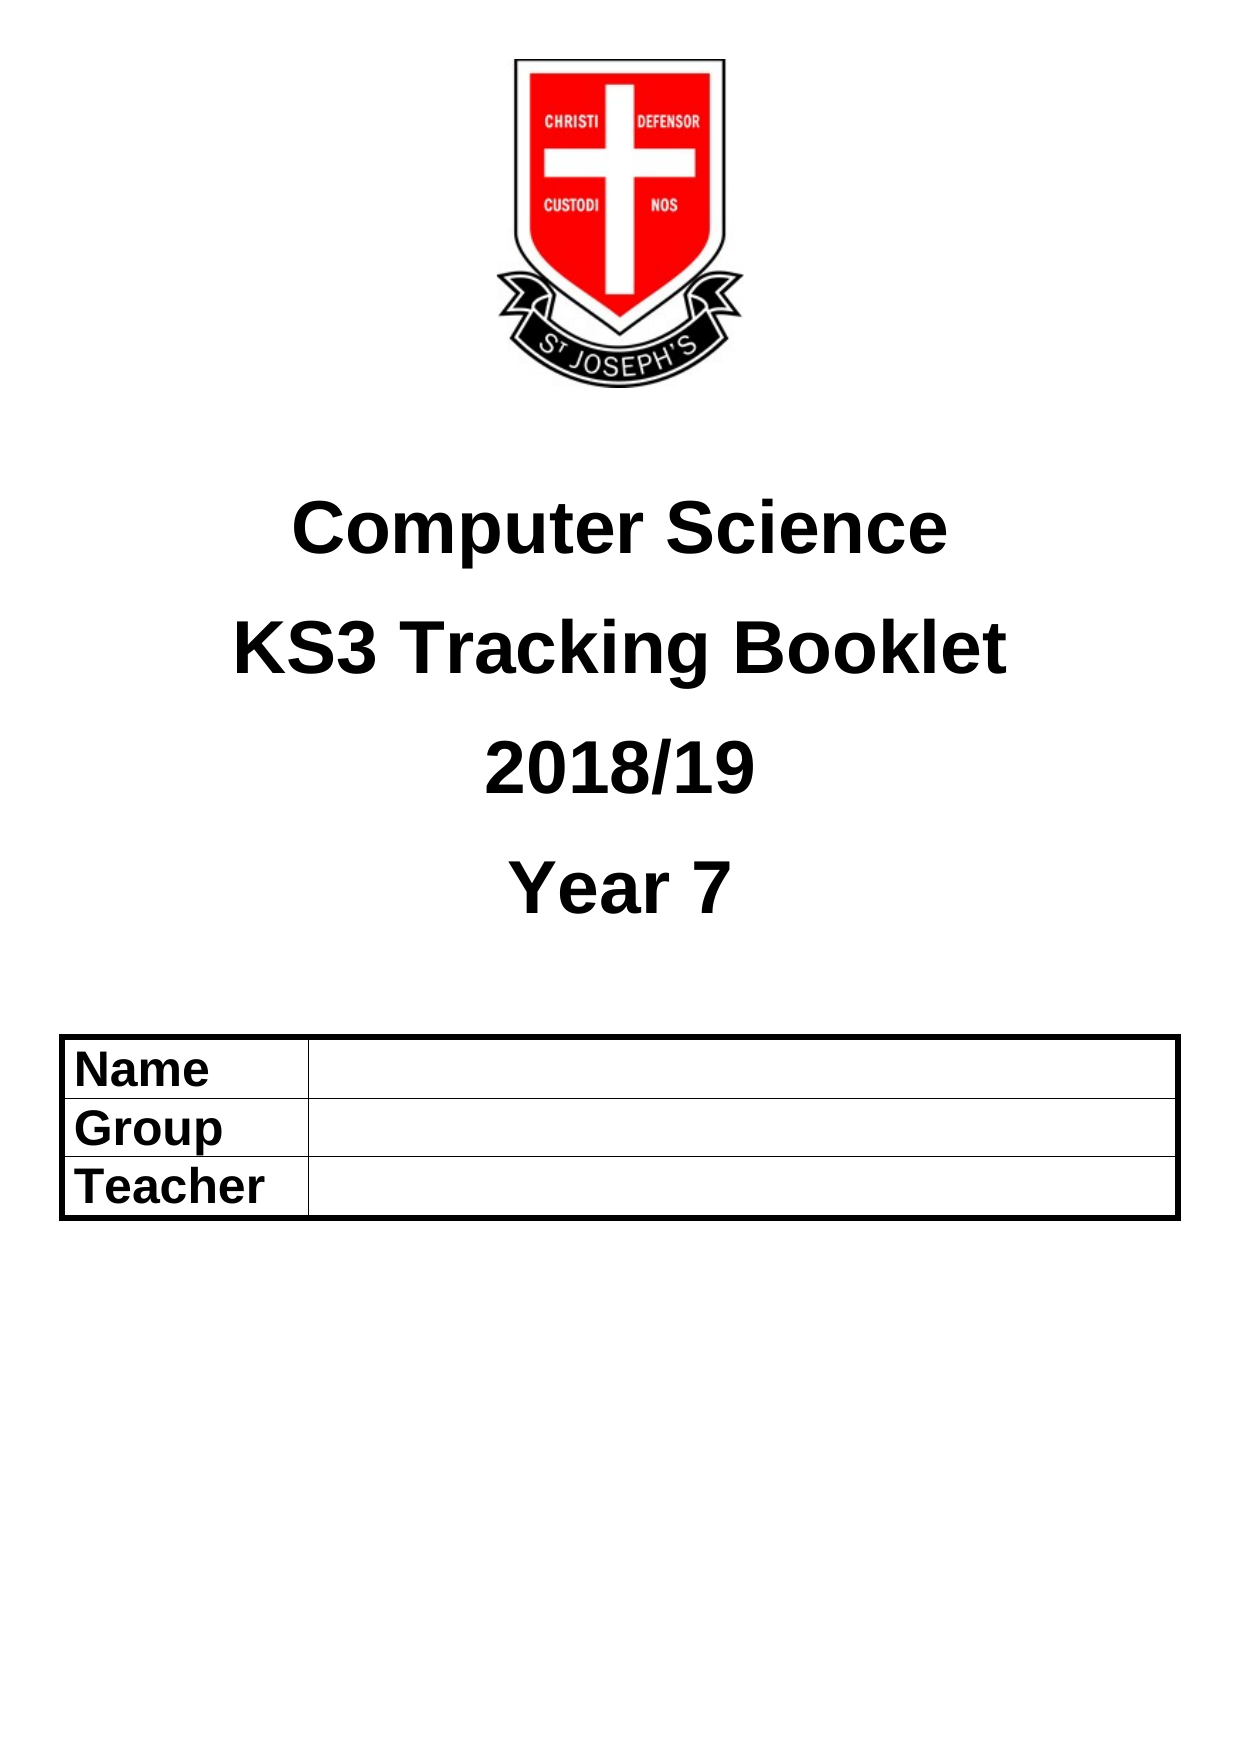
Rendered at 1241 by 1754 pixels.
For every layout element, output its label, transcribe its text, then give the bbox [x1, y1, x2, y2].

table_header Name [65, 1040, 308, 1097]
table_cell [309, 1157, 1175, 1214]
picture [496, 59, 744, 388]
table_cell [309, 1099, 1175, 1156]
text Year 7 [59, 843, 1181, 929]
text 2018/19 [59, 723, 1181, 809]
table_cell Teacher [65, 1157, 308, 1214]
text Computer Science [59, 483, 1181, 569]
table_header [309, 1040, 1175, 1097]
table_cell Group [65, 1099, 308, 1156]
text KS3 Tracking Booklet [59, 603, 1181, 689]
